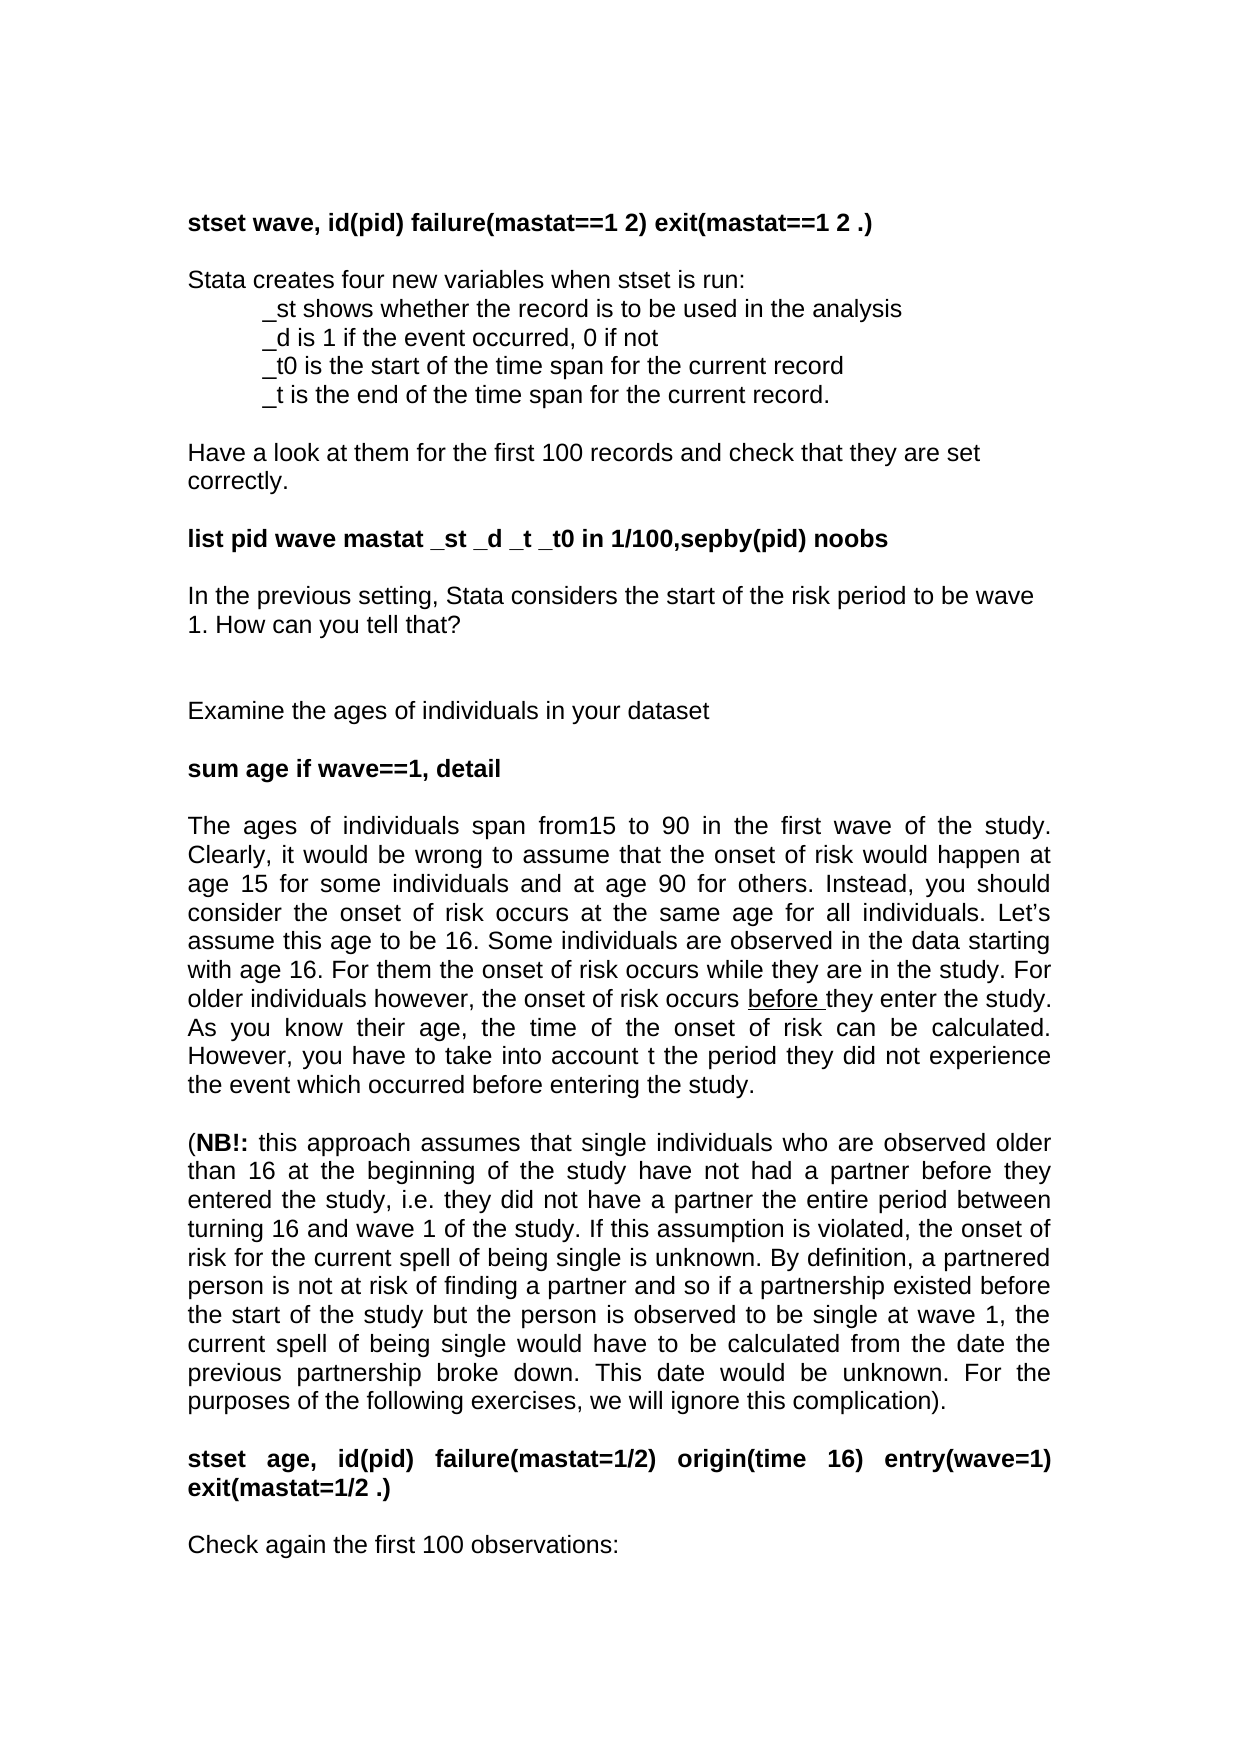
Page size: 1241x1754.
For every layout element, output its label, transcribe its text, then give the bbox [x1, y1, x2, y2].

text Have a look at them for the first 100 records and check that they are set correctly. [187, 437, 1053, 495]
text Check again the first 100 observations: [187, 1530, 1053, 1559]
text _d is 1 if the event occurred, 0 if not [187, 322, 1053, 351]
text The ages of individuals span from15 to 90 in the first wave of the study. Clearly, it would be wrong to assume that the onset of risk would happen at age 15 for some individuals and at age 90 for others. Instead, you should consider the onset of risk occurs at the same age for all individuals. Let’s assume this age to be 16. Some individuals are observed in the data starting with age 16. For them the onset of risk occurs while they are in the study. For older individuals however, the onset of risk occurs before they enter the study. As you know their age, the time of the onset of risk can be calculated. However, you have to take into account t the period they did not experience the event which occurred before entering the study. [187, 811, 1053, 1099]
text In the previous setting, Stata considers the start of the risk period to be wave 1. How can you tell that? [187, 581, 1053, 639]
text Stata creates four new variables when stset is run: [187, 265, 1053, 294]
text _t is the end of the time span for the current record. [187, 380, 1053, 409]
text stset age, id(pid) failure(mastat=1/2) origin(time 16) entry(wave=1) exit(mastat=1/2 .) [187, 1444, 1053, 1501]
text stset wave, id(pid) failure(mastat==1 2) exit(mastat==1 2 .) [187, 207, 1144, 236]
text (NB!: this approach assumes that single individuals who are observed older than 16 at the beginning of the study have not had a partner before they entered the study, i.e. they did not have a partner the entire period between turning 16 and wave 1 of the study. If this assumption is violated, the onset of risk for the current spell of being single is unknown. By definition, a partnered person is not at risk of finding a partner and so if a partnership existed before the start of the study but the person is observed to be single at wave 1, the current spell of being single would have to be calculated from the date the previous partnership broke down. This date would be unknown. For the purposes of the following exercises, we will ignore this complication). [187, 1127, 1053, 1415]
text _st shows whether the record is to be used in the analysis [187, 294, 1053, 322]
text list pid wave mastat _st _d _t _t0 in 1/100,sepby(pid) noobs [187, 524, 1053, 552]
text _t0 is the start of the time span for the current record [187, 351, 1053, 380]
text Examine the ages of individuals in your dataset [187, 696, 1053, 725]
text sum age if wave==1, detail [187, 754, 1053, 782]
